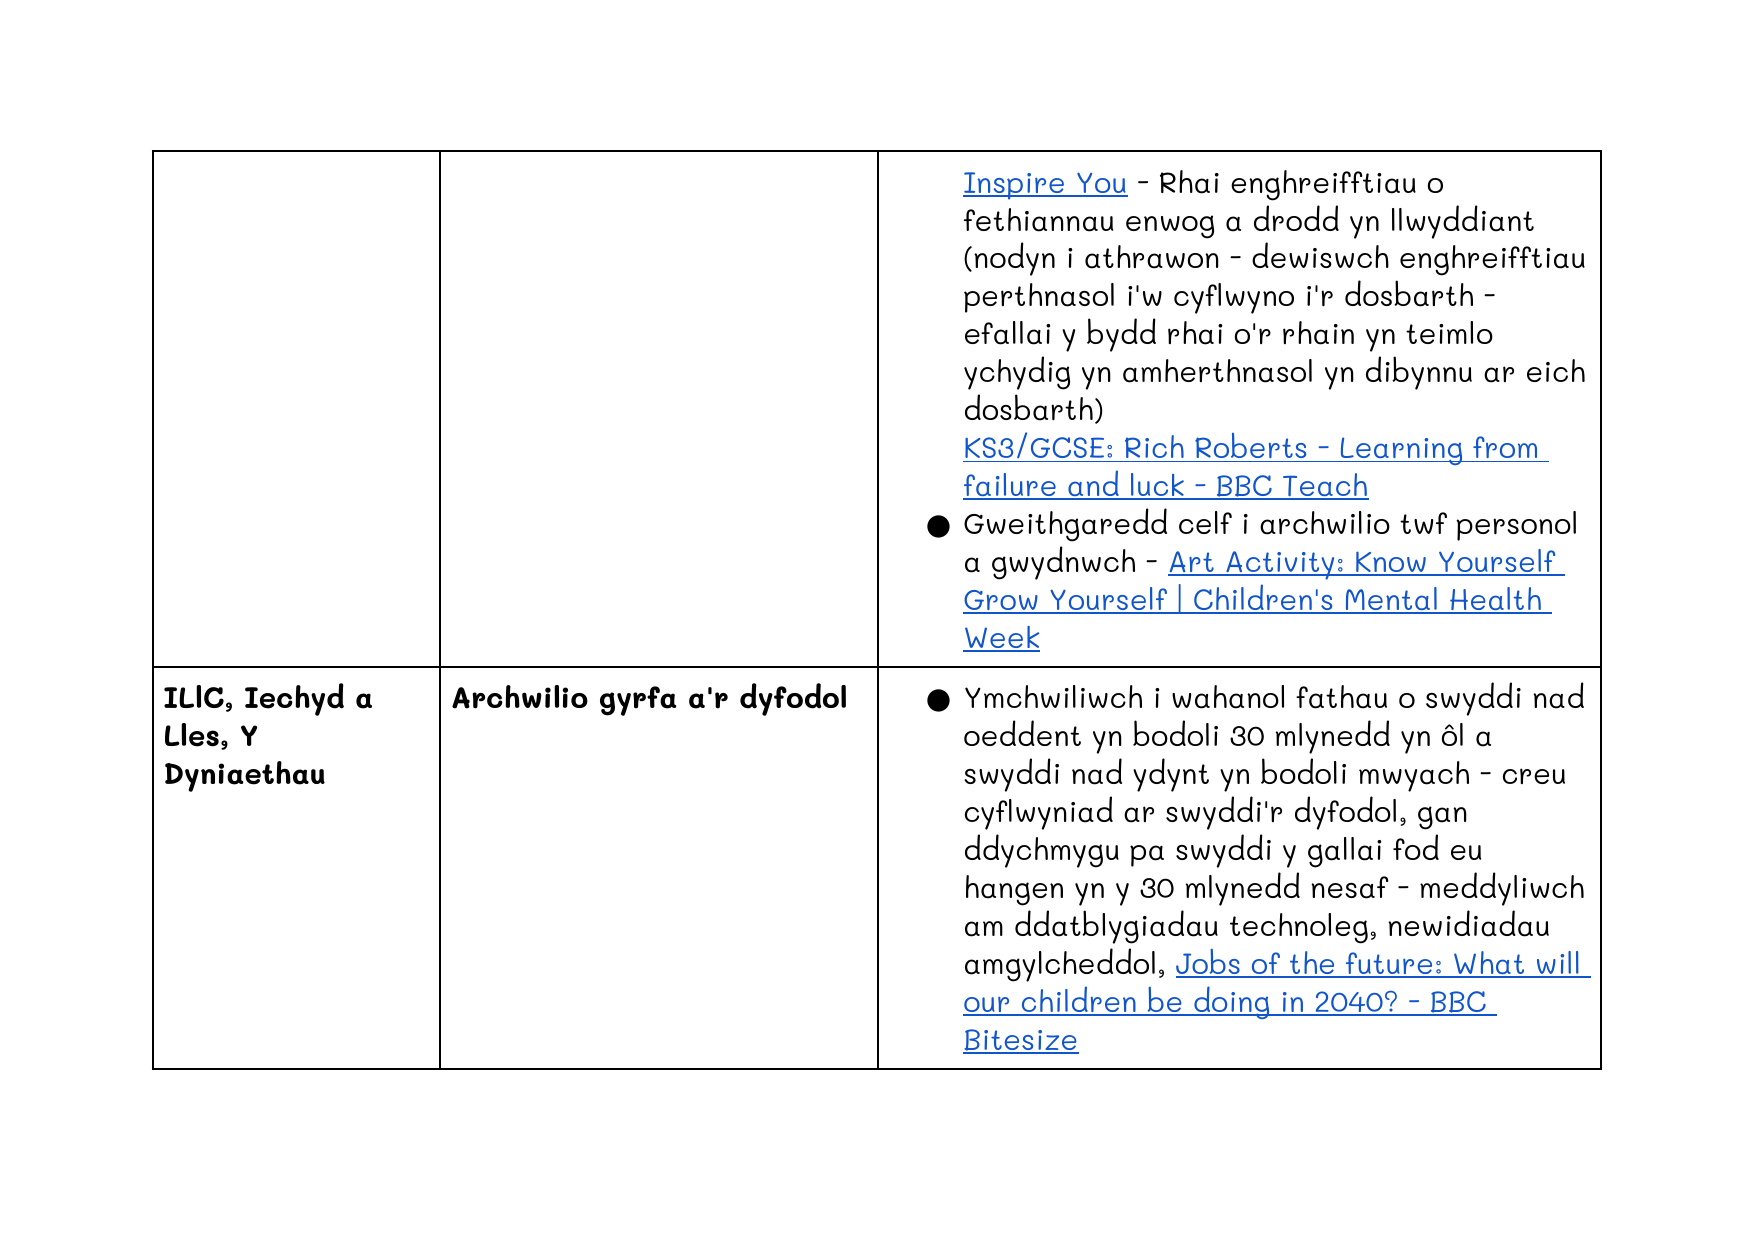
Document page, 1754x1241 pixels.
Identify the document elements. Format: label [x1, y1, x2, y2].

table_cell [154, 152, 439, 666]
table_cell [154, 668, 439, 1068]
table_cell [441, 152, 877, 666]
table_cell [879, 668, 1600, 1068]
table_cell [879, 152, 1600, 666]
table_cell [441, 668, 877, 1068]
